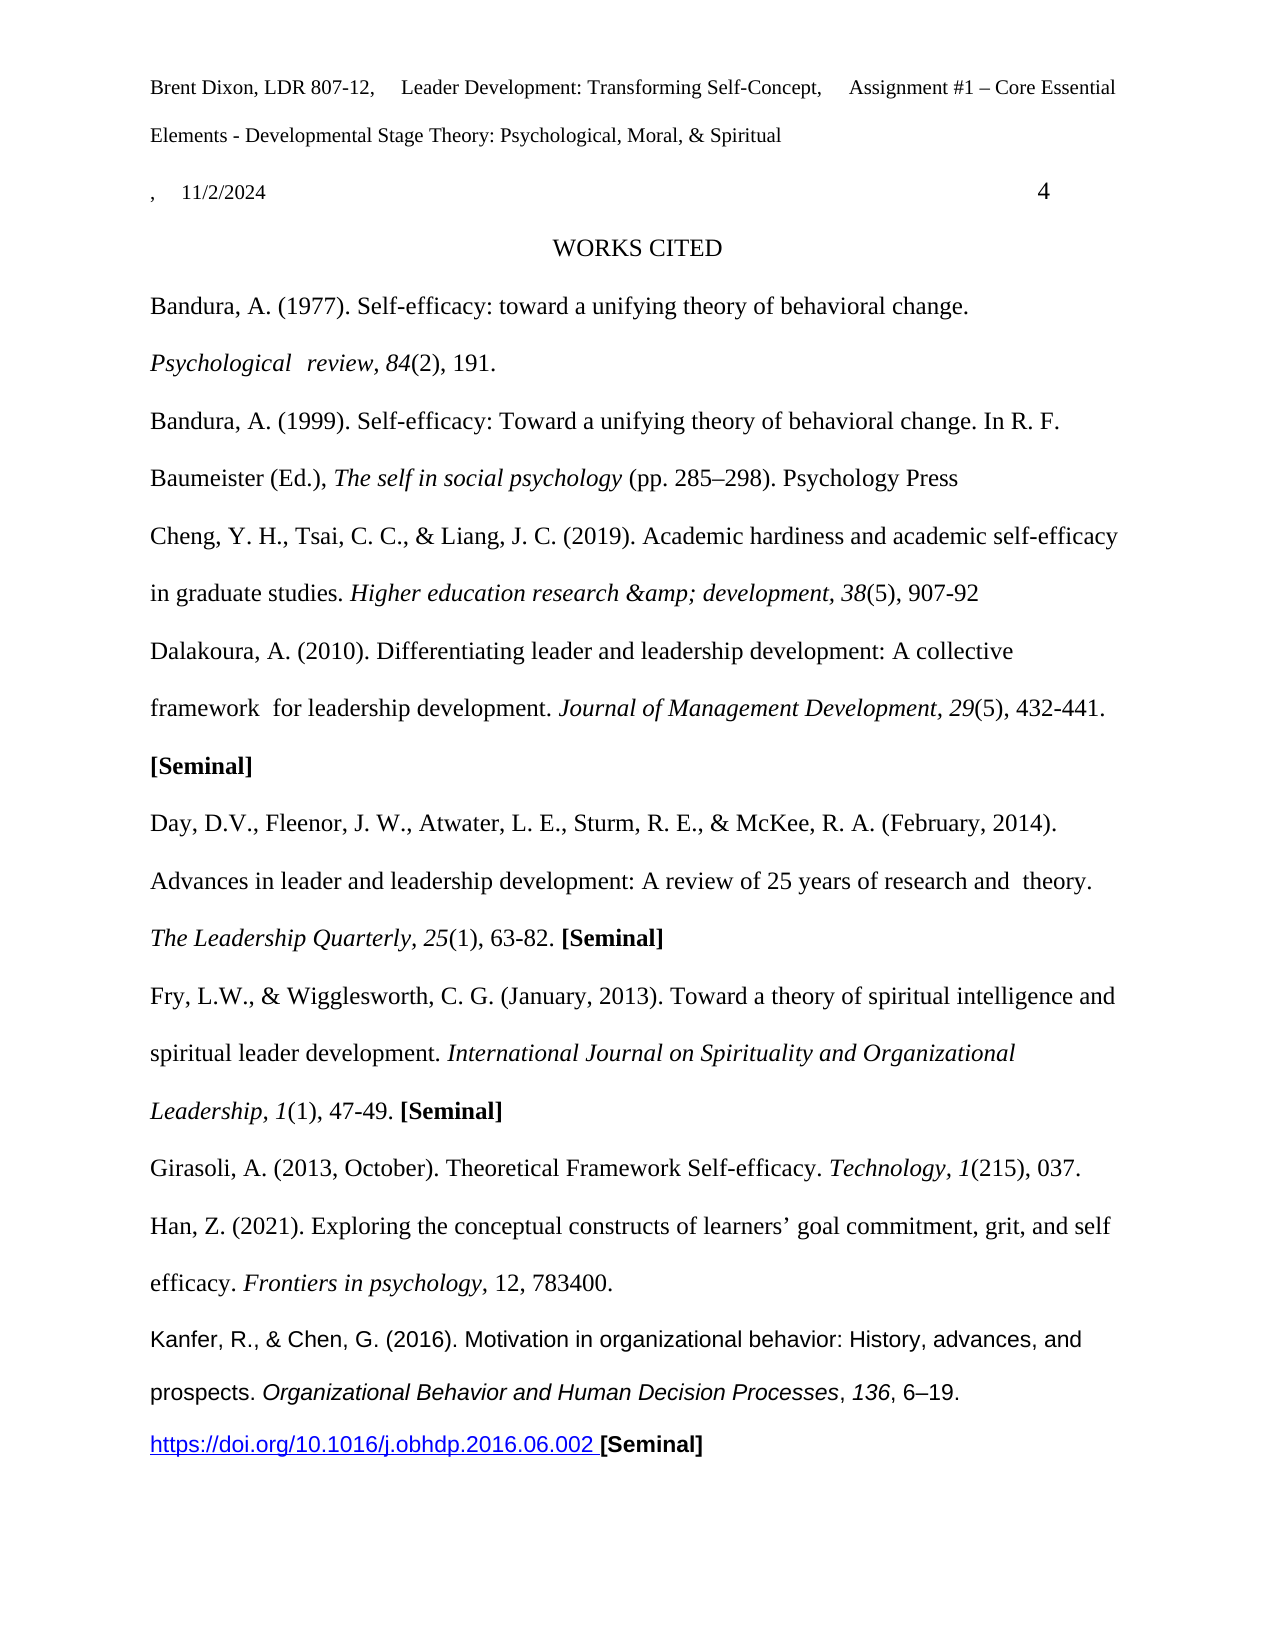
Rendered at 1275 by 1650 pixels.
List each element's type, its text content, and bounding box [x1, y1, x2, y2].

text Bandura, A. (1999). Self-efficacy: Toward a unifying theory of behavioral change. In R. F. Baumeister (Ed.), The self in social psychology (pp. 285–298). Psychology Press [150, 406, 1125, 492]
text Day, D.V., Fleenor, J. W., Atwater, L. E., Sturm, R. E., & McKee, R. A. (February, 2014). Advances in leader and leadership development: A review of 25 years of research and theory. The Leadership Quarterly, 25(1), 63-82. [Seminal] [150, 808, 1125, 952]
text Kanfer, R., & Chen, G. (2016). Motivation in organizational behavior: History, advances, and prospects. Organizational Behavior and Human Decision Processes, 136, 6–19. https://doi.org/10.1016/j.obhdp.2016.06.002 [Seminal] [150, 1326, 1125, 1458]
text Han, Z. (2021). Exploring the conceptual constructs of learners’ goal commitment, grit, and self efficacy. Frontiers in psychology, 12, 783400. [150, 1211, 1125, 1297]
text WORKS CITED [150, 233, 1125, 262]
text Bandura, A. (1977). Self-efficacy: toward a unifying theory of behavioral change. Psychological review, 84(2), 191. [150, 291, 1125, 377]
text Cheng, Y. H., Tsai, C. C., & Liang, J. C. (2019). Academic hardiness and academic self-efficacy in graduate studies. Higher education research &amp; development, 38(5), 907-92 [150, 521, 1125, 607]
text Girasoli, A. (2013, October). Theoretical Framework Self-efficacy. Technology, 1(215), 037. [150, 1153, 1125, 1182]
text Dalakoura, A. (2010). Differentiating leader and leadership development: A collective framework for leadership development. Journal of Management Development, 29(5), 432-441. [Seminal] [150, 636, 1125, 779]
text Fry, L.W., & Wigglesworth, C. G. (January, 2013). Toward a theory of spiritual intelligence and spiritual leader development. International Journal on Spirituality and Organizational Leadership, 1(1), 47-49. [Seminal] [150, 981, 1125, 1124]
